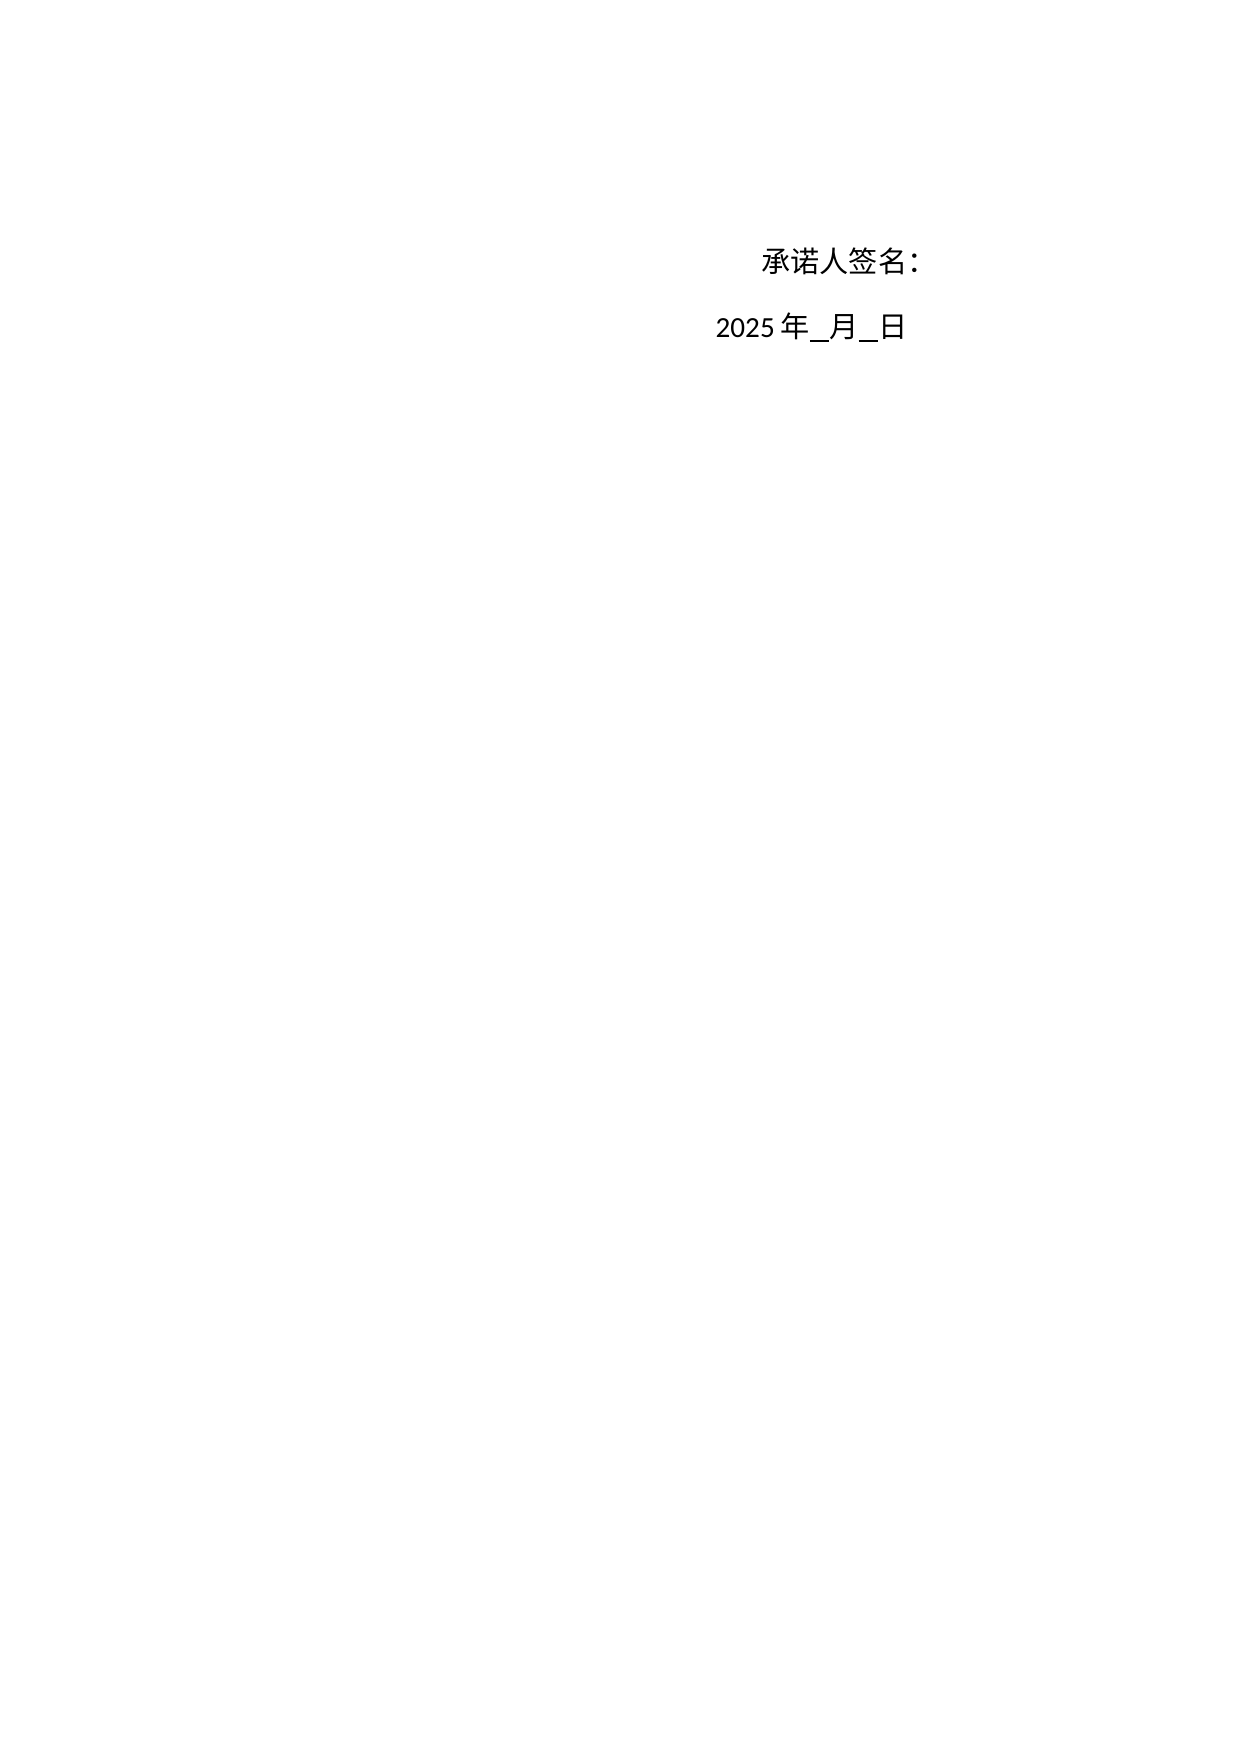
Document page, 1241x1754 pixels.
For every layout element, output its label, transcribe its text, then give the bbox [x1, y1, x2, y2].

text 2025年 月 日 [187, 292, 907, 357]
text 承诺人签名： [187, 227, 936, 292]
